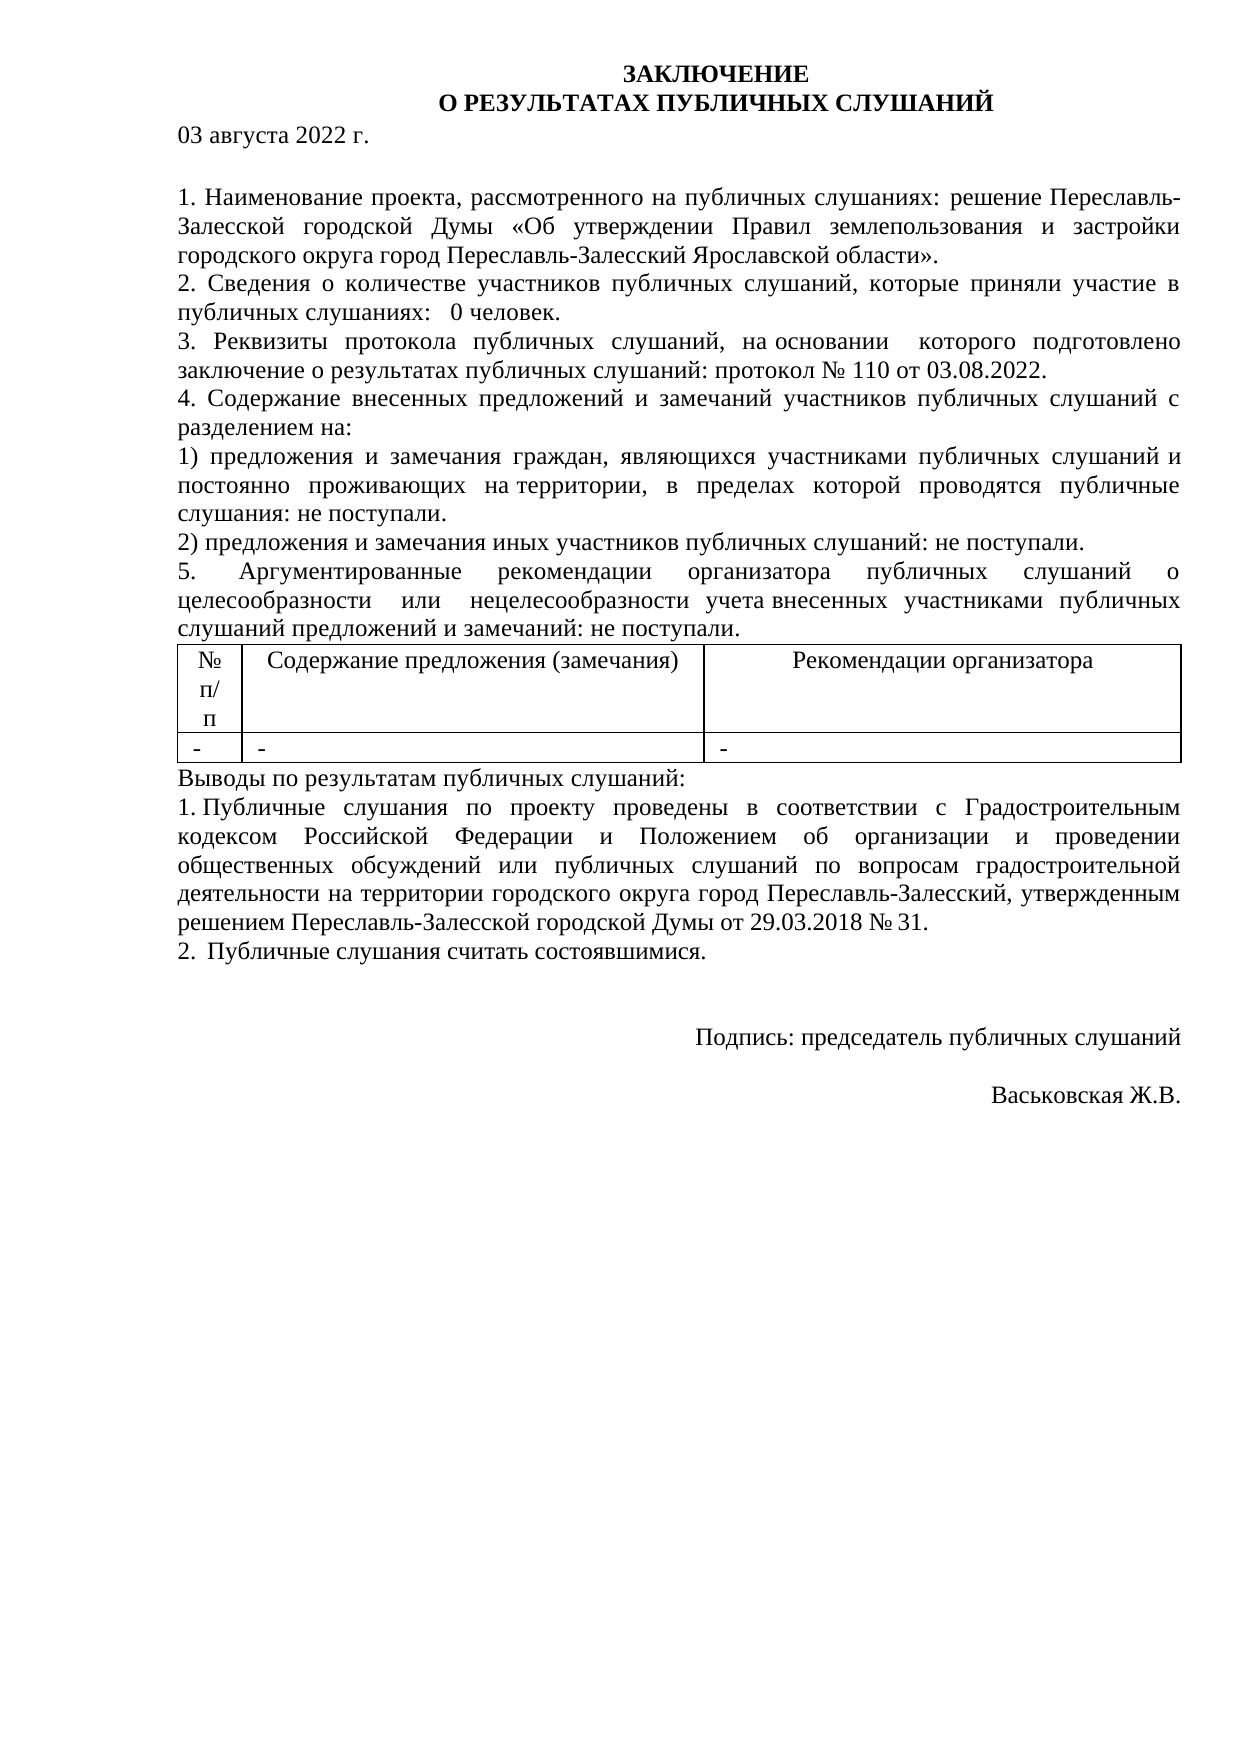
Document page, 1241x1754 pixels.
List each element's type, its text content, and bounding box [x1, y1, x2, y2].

table_cell - [243, 733, 703, 762]
text О РЕЗУЛЬТАТАХ ПУБЛИЧНЫХ СЛУШАНИЙ [177, 88, 1181, 117]
text Выводы по результатам публичных слушаний: [177, 763, 1181, 792]
text 1. Публичные слушания по проекту проведены в соответствии с Градостроительным кодексом Российской Федерации и Положением об организации и проведении общественных обсуждений или публичных слушаний по вопросам градостроительной деятельности на территории городского округа город Переславль-Залесский, утвержденным решением Переславль-Залесской городской Думы от 29.03.2018 № 31. [177, 792, 1181, 936]
text 1) предложения и замечания граждан, являющихся участниками публичных слушаний и постоянно проживающих на территории, в пределах которой проводятся публичные слушания: не поступали. [177, 441, 1181, 527]
text 2) предложения и замечания иных участников публичных слушаний: не поступали. [177, 527, 1181, 556]
text 5. Аргументированные рекомендации организатора публичных слушаний о целесообразности или нецелесообразности учета внесенных участниками публичных слушаний предложений и замечаний: не поступали. [177, 556, 1181, 642]
text 1. Наименование проекта, рассмотренного на публичных слушаниях: решение Переславль-Залесской городской Думы «Об утверждении Правил землепользования и застройки городского округа город Переславль-Залесский Ярославской области». [177, 182, 1181, 268]
table_cell - [705, 733, 1180, 762]
text 4. Содержание внесенных предложений и замечаний участников публичных слушаний с разделением на: [177, 383, 1181, 441]
table_cell - [178, 733, 241, 762]
text ЗАКЛЮЧЕНИЕ [177, 59, 1181, 88]
text 03 августа 2022 г. [177, 117, 1181, 149]
table_cell № п/п [178, 645, 241, 732]
text 2. Сведения о количестве участников публичных слушаний, которые приняли участие в публичных слушаниях: 0 человек. [177, 268, 1181, 326]
table_cell Содержание предложения (замечания) [243, 645, 703, 732]
table_cell Рекомендации организатора [705, 645, 1180, 732]
text Васьковская Ж.В. [177, 1080, 1181, 1108]
text 2. Публичные слушания считать состоявшимися. [177, 936, 1181, 965]
text 3. Реквизиты протокола публичных слушаний, на основании которого подготовлено заключение о результатах публичных слушаний: протокол № 110 от 03.08.2022. [177, 326, 1181, 383]
text Подпись: председатель публичных слушаний [177, 1022, 1181, 1051]
